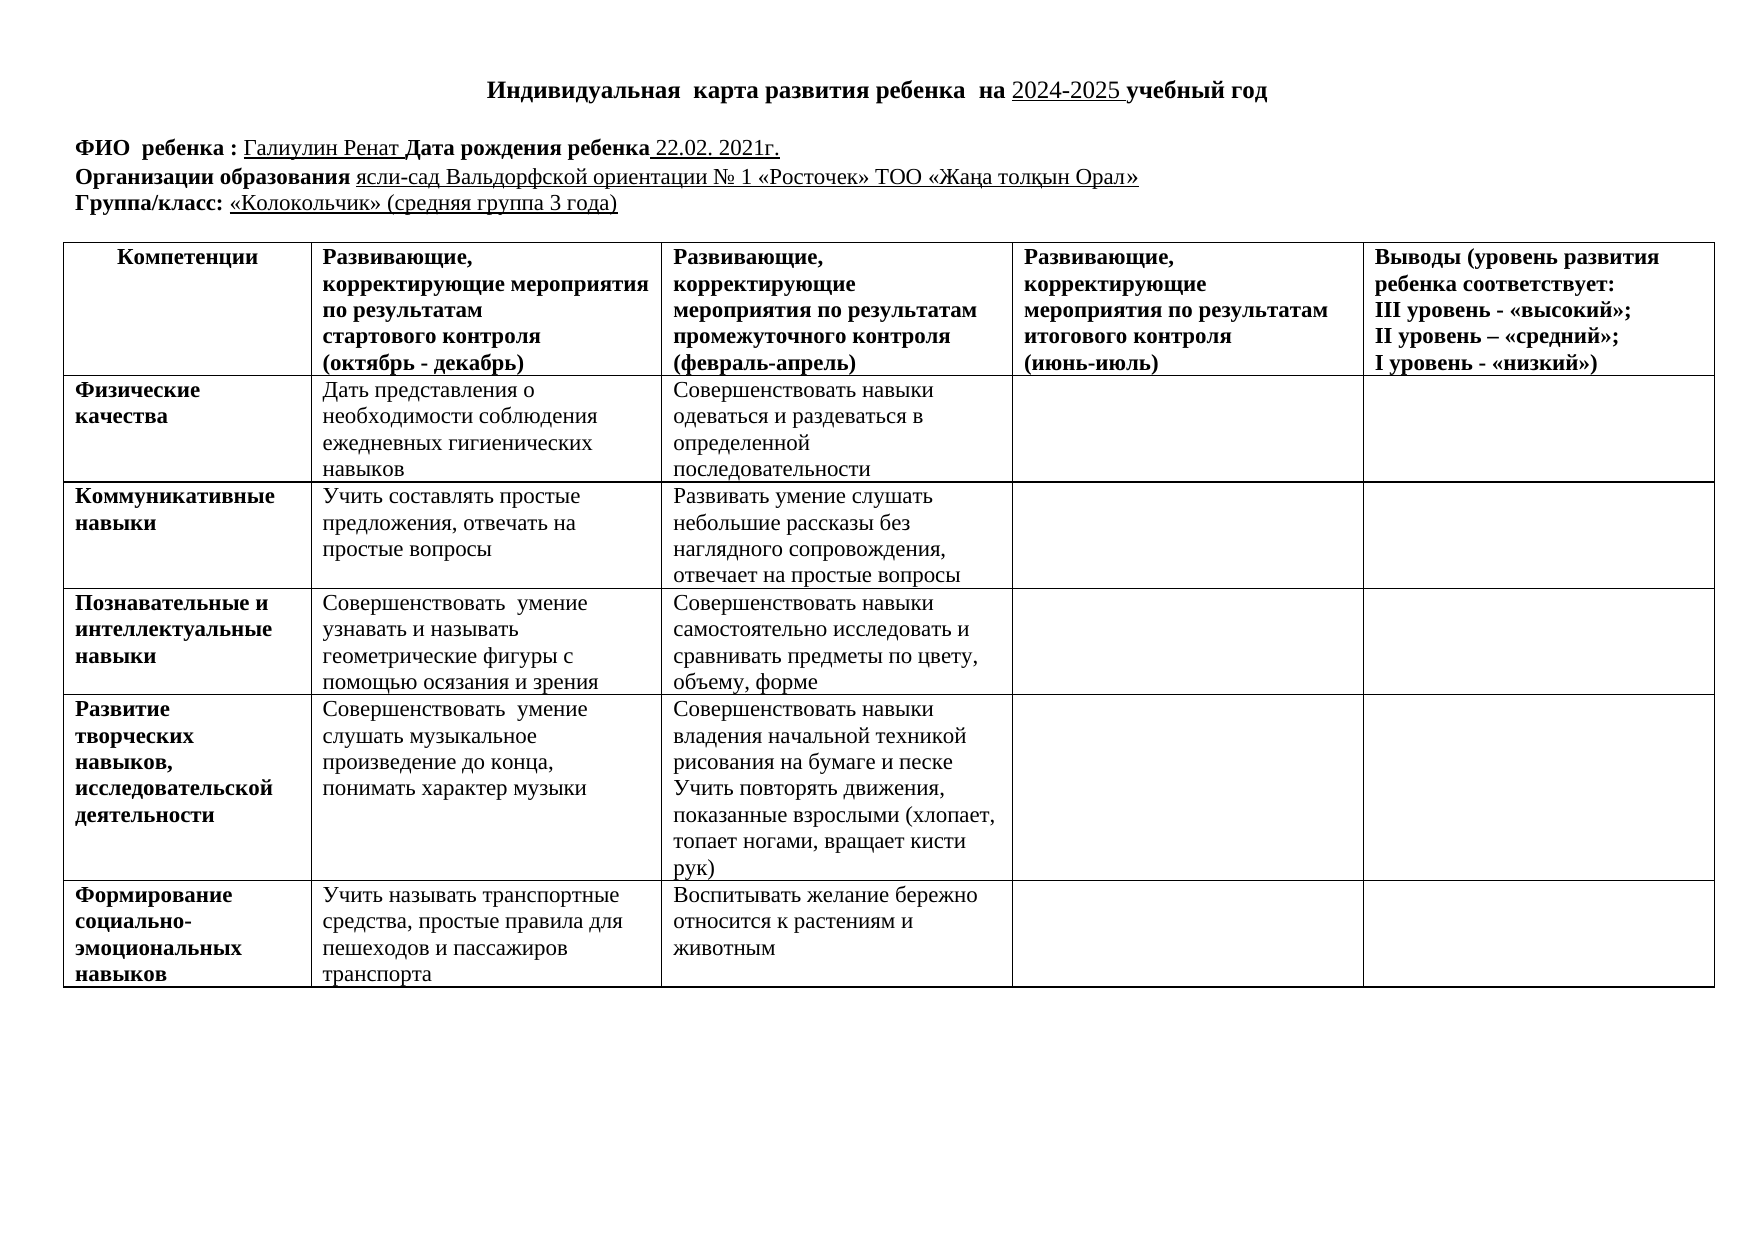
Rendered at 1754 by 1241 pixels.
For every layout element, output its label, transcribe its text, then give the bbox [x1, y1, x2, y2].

table_cell [1013, 589, 1363, 694]
table_cell [1013, 483, 1363, 588]
table_cell Совершенствовать навыки владения начальной техникой рисования на бумаге и песке Учить повторять движения, показанные взрослыми (хлопает, топает ногами, вращает кисти рук) [662, 695, 1012, 880]
table_cell Учить называть транспортные средства, простые правила для пешеходов и пассажиров транспорта [312, 881, 661, 986]
table_header Развивающие, корректирующие мероприятия по результатам стартового контроля (октябрь - декабрь) [312, 243, 661, 375]
table_cell Воспитывать желание бережно относится к растениям и животным [662, 881, 1012, 986]
text Индивидуальная карта развития ребенка на 2024-2025 учебный год [75, 75, 1679, 104]
table_header Развивающие, корректирующие мероприятия по результатам промежуточного контроля (февраль-апрель) [662, 243, 1012, 375]
table_header Выводы (уровень развития ребенка соответствует: III уровень - «высокий»; II уровень – «средний»; I уровень - «низкий») [1364, 243, 1714, 375]
table_cell [1013, 881, 1363, 986]
table_cell [1364, 589, 1714, 694]
text Группа/класс: «Колокольчик» (средняя группа 3 года) [75, 189, 1679, 216]
table_header Компетенции [64, 243, 311, 375]
table_cell Познавательные и интеллектуальные навыки [64, 589, 311, 694]
text ФИО ребенка : Галиулин Ренат Дата рождения ребенка 22.02. 2021г. [75, 134, 1679, 161]
table_header Развивающие, корректирующие мероприятия по результатам итогового контроля (июнь-июль) [1013, 243, 1363, 375]
table_cell Коммуникативные навыки [64, 483, 311, 588]
table_cell Совершенствовать умение слушать музыкальное произведение до конца, понимать характер музыки [312, 695, 661, 880]
table_cell Формирование социально- эмоциональных навыков [64, 881, 311, 986]
table_cell Совершенствовать навыки одеваться и раздеваться в определенной последовательности [662, 376, 1012, 481]
table_cell Совершенствовать умение узнавать и называть геометрические фигуры с помощью осязания и зрения [312, 589, 661, 694]
table_cell [1364, 483, 1714, 588]
table_cell [1364, 881, 1714, 986]
table_cell [1364, 376, 1714, 481]
table_cell [1364, 695, 1714, 880]
table_cell Развитие творческих навыков, исследовательской деятельности [64, 695, 311, 880]
table_cell Учить составлять простые предложения, отвечать на простые вопросы [312, 483, 661, 588]
table_cell [1013, 695, 1363, 880]
table_cell Развивать умение слушать небольшие рассказы без наглядного сопровождения, отвечает на простые вопросы [662, 483, 1012, 588]
table_cell [1013, 376, 1363, 481]
table_cell Совершенствовать навыки самостоятельно исследовать и сравнивать предметы по цвету, объему, форме [662, 589, 1012, 694]
table_cell Дать представления о необходимости соблюдения ежедневных гигиенических навыков [312, 376, 661, 481]
text Организации образования ясли-сад Вальдорфской ориентации № 1 «Росточек» ТОО «Жаңа толқын Орал» [75, 161, 1679, 189]
table_cell Физические качества [64, 376, 311, 481]
